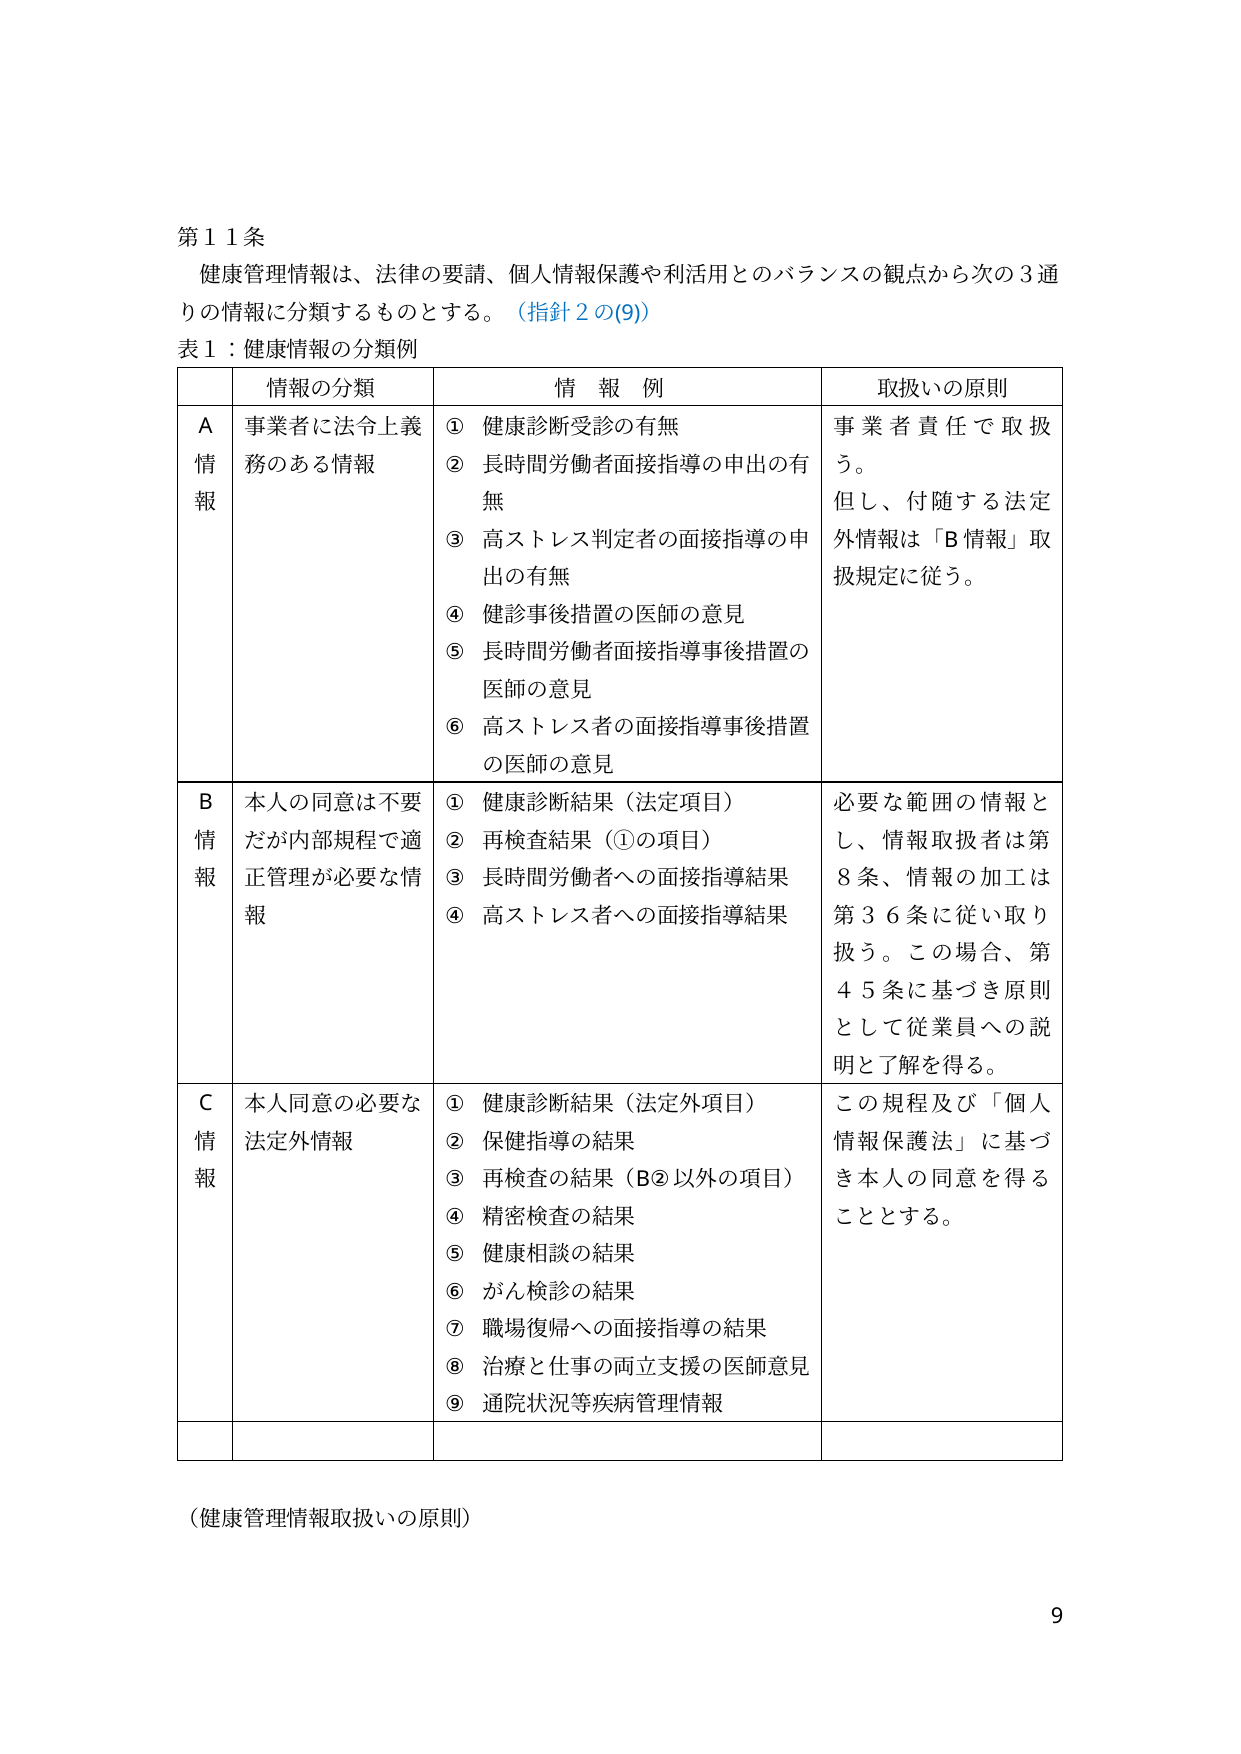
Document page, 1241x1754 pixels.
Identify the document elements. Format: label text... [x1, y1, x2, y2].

table_header 取扱いの原則 [822, 368, 1062, 405]
table_cell C情報 [178, 1084, 232, 1421]
table_cell この規程及び「個人情報保護法」に基づき本人の同意を得ることとする。 [822, 1084, 1062, 1421]
table_header [178, 368, 232, 405]
table_cell [434, 1422, 821, 1459]
table_cell 健康診断結果（法定外項目） 保健指導の結果 再検査の結果（B②以外の項目） 精密検査の結果 健康相談の結果 がん検診の結果 職場復帰への面接指導の結果 治療と仕事の両立支援の医師意見 通院状況等疾病管理情報 [434, 1084, 821, 1421]
table_cell B情報 [178, 783, 232, 1082]
table_header 情 報 例 [434, 368, 821, 405]
table_cell A情報 [178, 406, 232, 781]
text （健康管理情報取扱いの原則） [177, 1498, 1063, 1536]
table_cell 健康診断受診の有無 長時間労働者面接指導の申出の有無 高ストレス判定者の面接指導の申出の有無 健診事後措置の医師の意見 長時間労働者面接指導事後措置の医師の意見 高ストレス者の面接指導事後措置の医師の意見 [434, 406, 821, 781]
table_cell 必要な範囲の情報とし、情報取扱者は第８条、情報の加工は第３６条に従い取り扱う。この場合、第４５条に基づき原則として従業員への説明と了解を得る。 [822, 783, 1062, 1082]
text 表１：健康情報の分類例 [177, 329, 1063, 367]
table_header 情報の分類 [233, 368, 433, 405]
table_cell 本人の同意は不要だが内部規程で適正管理が必要な情報 [233, 783, 433, 1082]
table_cell [822, 1422, 1062, 1459]
table_cell [178, 1422, 232, 1459]
table_cell 事業者に法令上義務のある情報 [233, 406, 433, 781]
text 健康管理情報は、法律の要請、個人情報保護や利活用とのバランスの観点から次の３通りの情報に分類するものとする。（指針２の(9)） [177, 254, 1063, 329]
table_cell 健康診断結果（法定項目） 再検査結果（①の項目） 長時間労働者への面接指導結果 高ストレス者への面接指導結果 [434, 783, 821, 1082]
table_cell 本人同意の必要な法定外情報 [233, 1084, 433, 1421]
table_cell [233, 1422, 433, 1459]
table_cell 事業者責任で取扱う。 但し、付随する法定外情報は「B情報」取扱規定に従う。 [822, 406, 1062, 781]
text 第１１条 [177, 217, 1063, 254]
